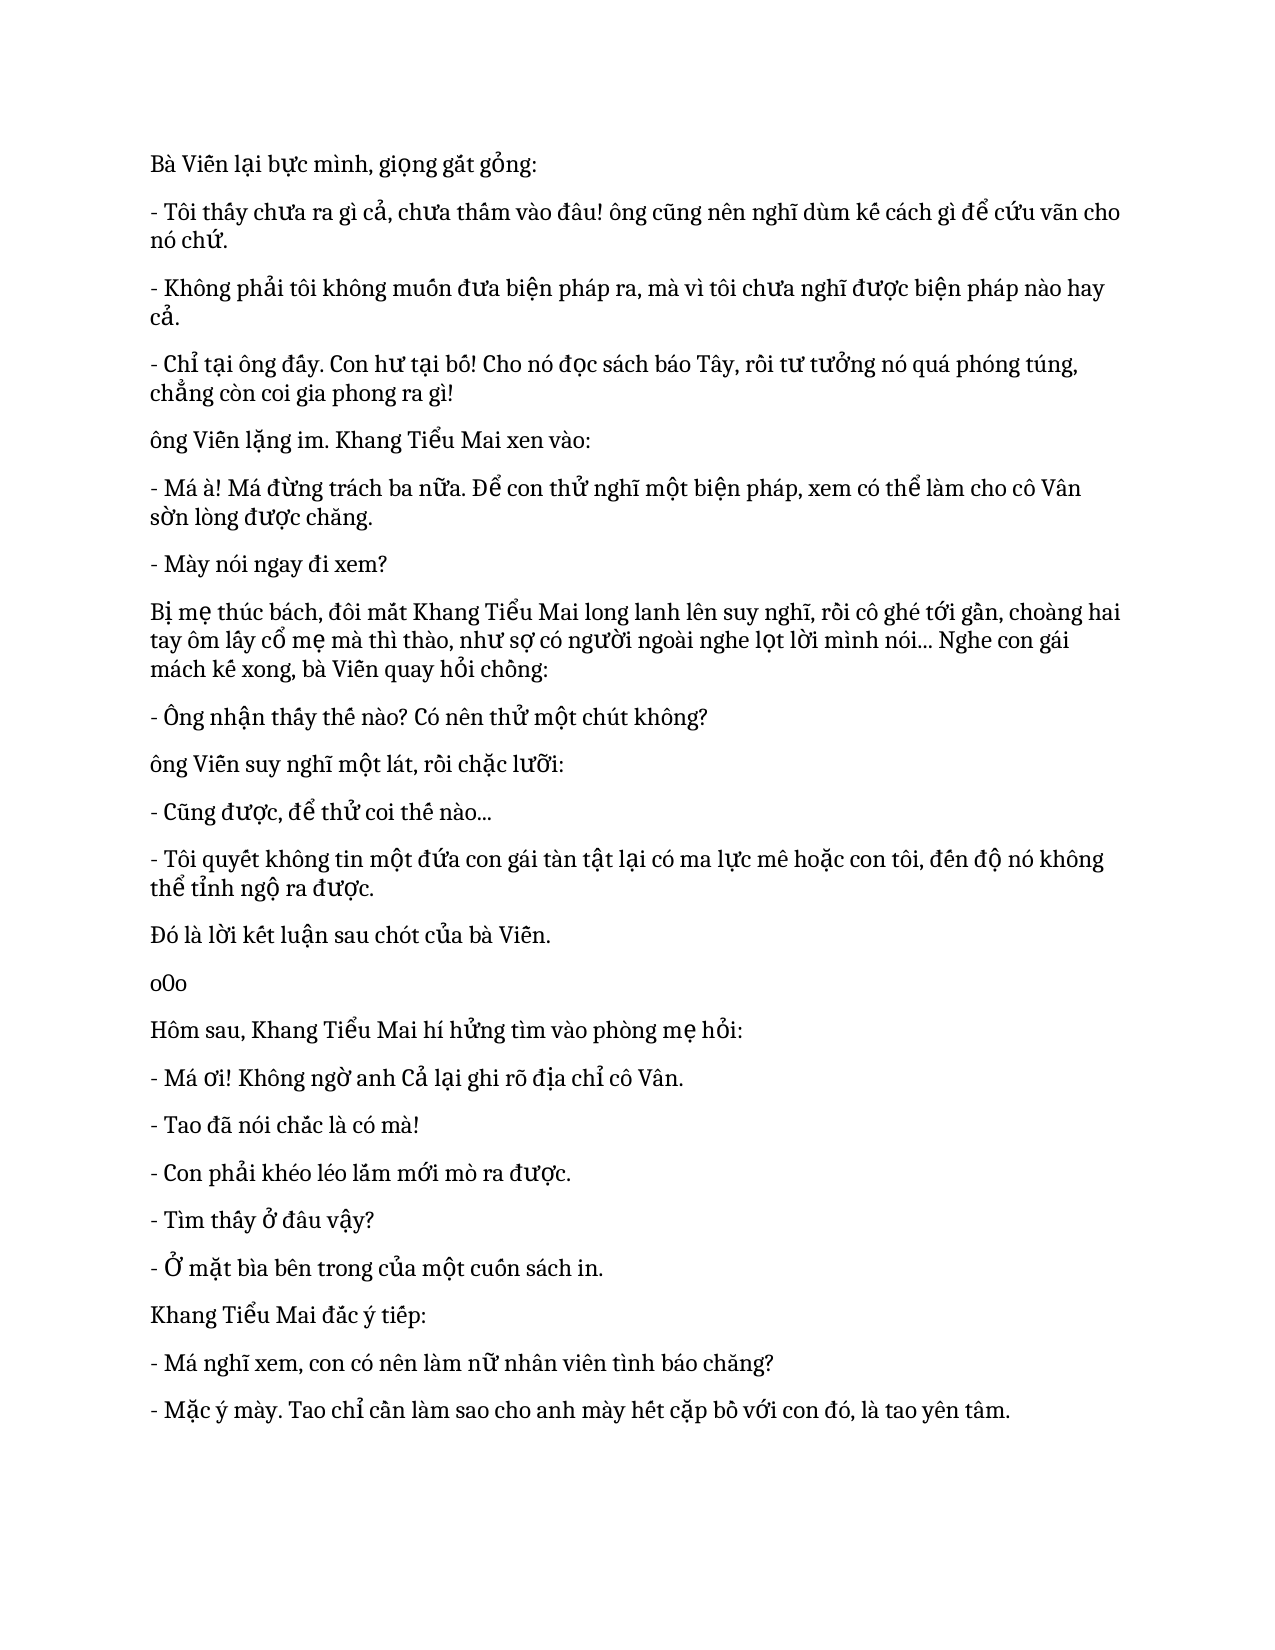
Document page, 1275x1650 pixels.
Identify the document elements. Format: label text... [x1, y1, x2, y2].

text ông Viễn lặng im. Khang Tiểu Mai xen vào: [150, 426, 1125, 455]
text o0o [150, 969, 1125, 997]
text - Tôi thấy chưa ra gì cả, chưa thấm vào đâu! ông cũng nên nghĩ dùm kế cách gì để cứu vãn cho nó chứ. [150, 197, 1125, 255]
text - Tìm thấy ở đâu vậy? [150, 1206, 1125, 1235]
text Bị mẹ thúc bách, đôi mắt Khang Tiểu Mai long lanh lên suy nghĩ, rồi cô ghé tới gần, choàng hai tay ôm lấy cổ mẹ mà thì thào, như sợ có người ngoài nghe lọt lời mình nói... Nghe con gái mách kế xong, bà Viễn quay hỏi chồng: [150, 597, 1125, 684]
text - Ở mặt bìa bên trong của một cuốn sách in. [150, 1254, 1125, 1282]
text - Chỉ tại ông đấy. Con hư tại bố! Cho nó đọc sách báo Tây, rồi tư tưởng nó quá phóng túng, chẳng còn coi gia phong ra gì! [150, 350, 1125, 407]
text - Má nghĩ xem, con có nên làm nữ nhân viên tình báo chăng? [150, 1349, 1125, 1377]
text - Ông nhận thấy thế nào? Có nên thử một chút không? [150, 702, 1125, 731]
text Hôm sau, Khang Tiểu Mai hí hửng tìm vào phòng mẹ hỏi: [150, 1016, 1125, 1045]
text ông Viễn suy nghĩ một lát, rồi chặc lưỡi: [150, 750, 1125, 779]
text - Mặc ý mày. Tao chỉ cần làm sao cho anh mày hết cặp bồ với con đó, là tao yên tâm. [150, 1396, 1125, 1425]
text - Tao đã nói chắc là có mà! [150, 1111, 1125, 1140]
text Đó là lời kết luận sau chót của bà Viễn. [150, 921, 1125, 950]
text - Mày nói ngay đi xem? [150, 550, 1125, 579]
text - Tôi quyết không tin một đứa con gái tàn tật lại có ma lực mê hoặc con tôi, đến độ nó không thể tỉnh ngộ ra được. [150, 845, 1125, 902]
text - Má à! Má đừng trách ba nữa. Để con thử nghĩ một biện pháp, xem có thể làm cho cô Vân sờn lòng được chăng. [150, 474, 1125, 531]
text - Không phải tôi không muốn đưa biện pháp ra, mà vì tôi chưa nghĩ được biện pháp nào hay cả. [150, 274, 1125, 331]
text - Con phải khéo léo lắm mới mò ra được. [150, 1159, 1125, 1187]
text Khang Tiểu Mai đắc ý tiếp: [150, 1301, 1125, 1330]
text - Cũng được, để thử coi thế nào... [150, 797, 1125, 826]
text Bà Viễn lại bực mình, giọng gắt gỏng: [150, 150, 1125, 179]
text - Má ơi! Không ngờ anh Cả lại ghi rõ địa chỉ cô Vân. [150, 1064, 1125, 1092]
